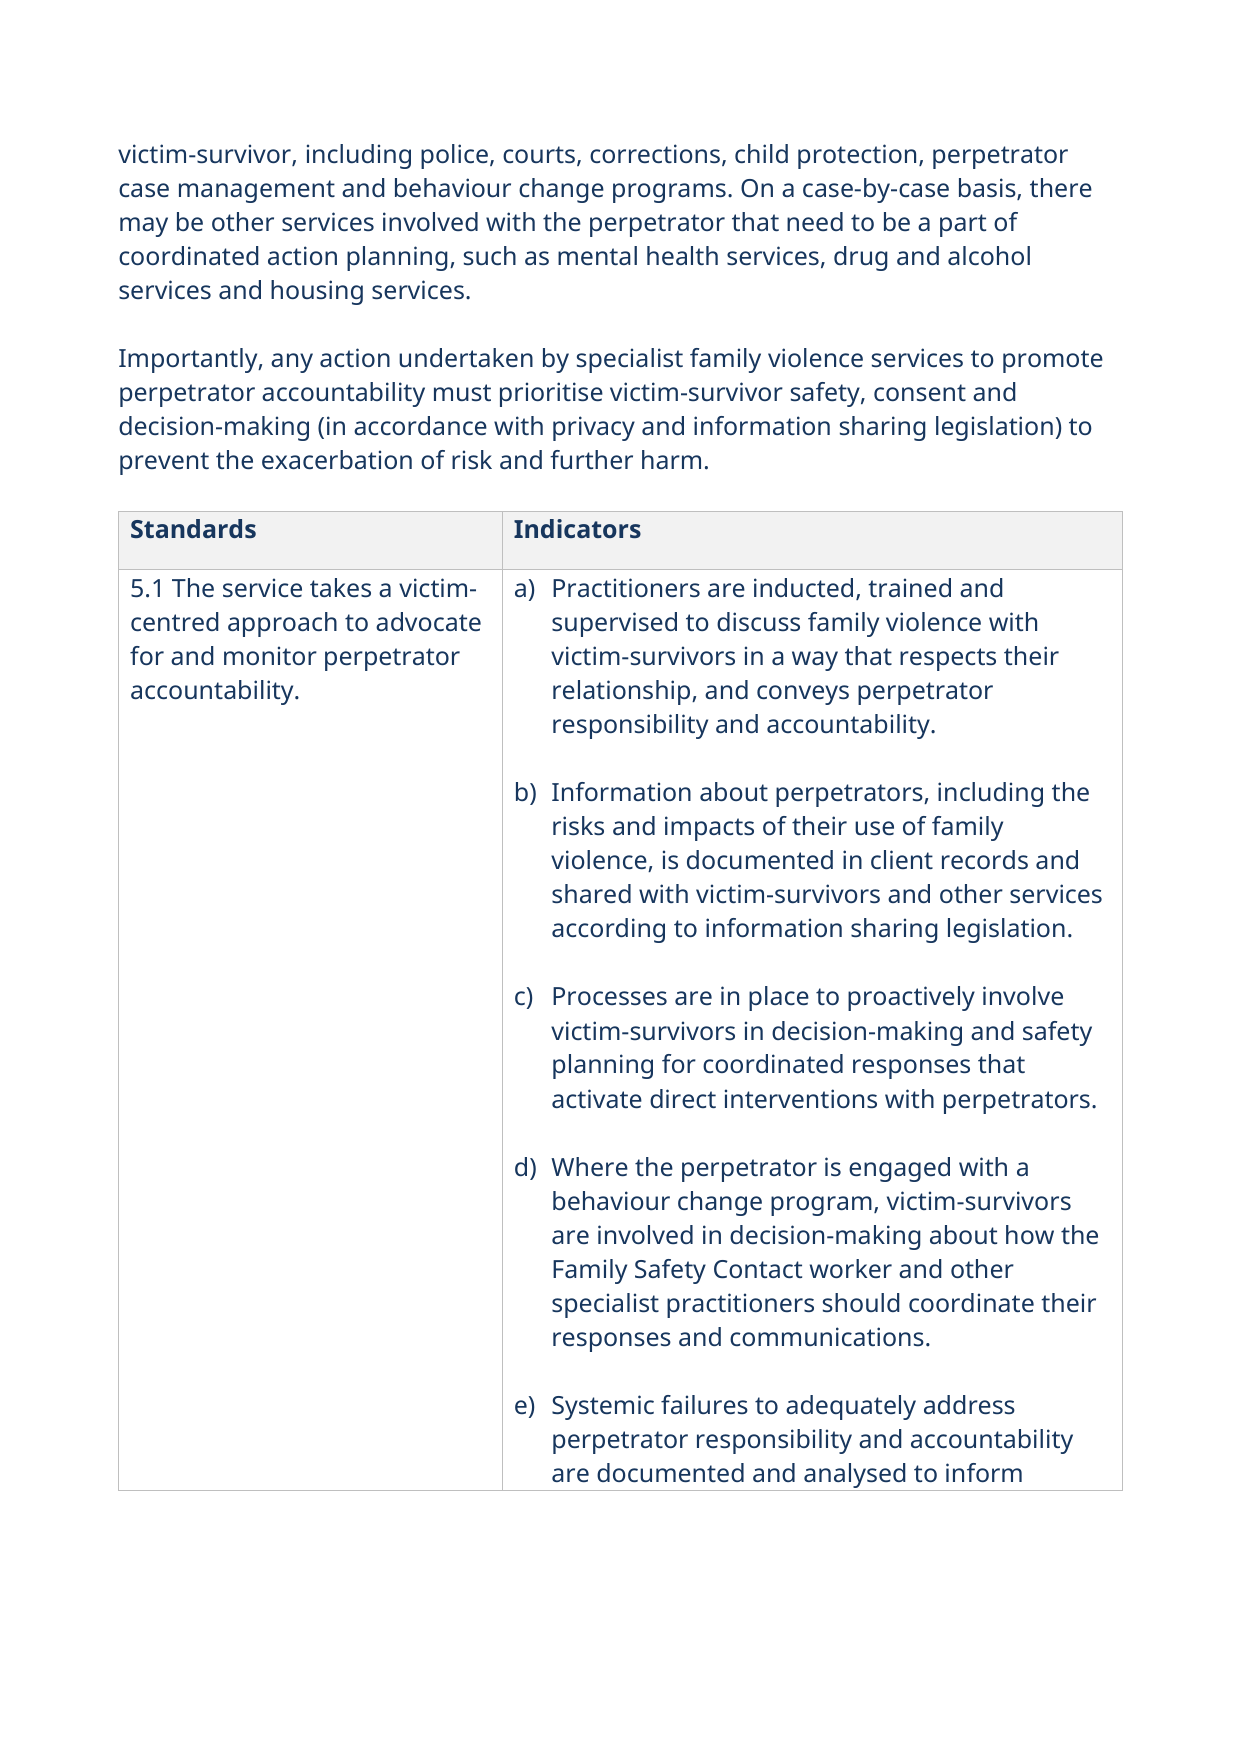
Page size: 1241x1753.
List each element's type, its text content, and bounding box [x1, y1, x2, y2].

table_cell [119, 570, 502, 1490]
table_header Standards [119, 512, 502, 569]
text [118, 136, 1122, 307]
table_header Indicators [503, 512, 1122, 569]
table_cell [503, 570, 1122, 1490]
text Importantly, any action undertaken by specialist family violence services to promote perpetrator accountability must prioritise victim-survivor safety, consent and decision-making (in accordance with privacy and information sharing legislation) to prevent the exacerbation of risk and further harm. [118, 341, 1122, 477]
